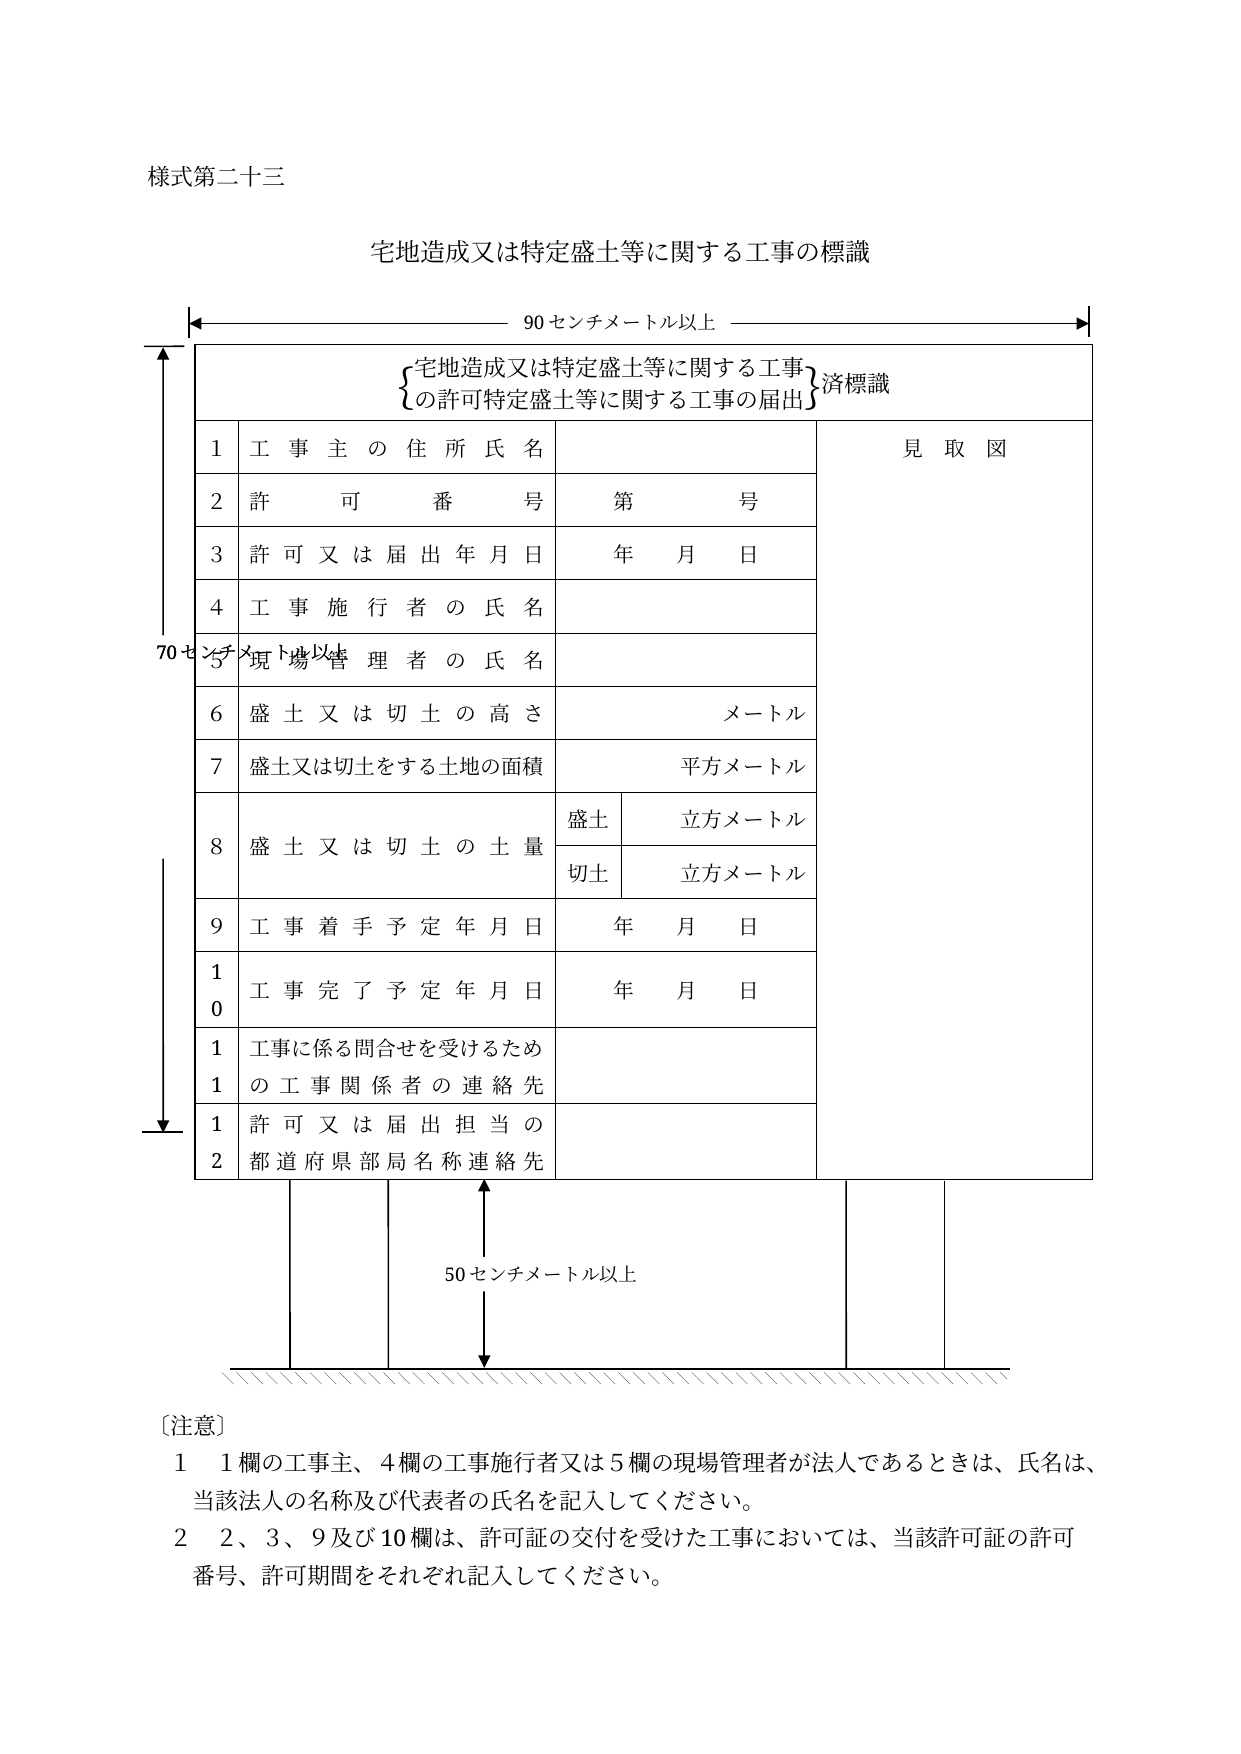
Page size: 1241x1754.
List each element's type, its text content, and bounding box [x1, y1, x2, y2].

table_cell 盛土 [556, 793, 621, 845]
text １ １欄の工事主、４欄の工事施行者又は５欄の現場管理者が法人であるときは、氏名は、当該法人の名称及び代表者の氏名を記入してください。 [169, 1443, 1093, 1518]
table_cell 許可又は届出担当の 都道府県部局名称連絡先 [239, 1104, 555, 1179]
table_cell 年 月 日 [556, 899, 816, 951]
table_cell 12 [196, 1104, 238, 1179]
table_cell [556, 1028, 816, 1103]
text ２ ２、３、９及び10欄は、許可証の交付を受けた工事においては、当該許可証の許可番号、許可期間をそれぞれ記入してください。 [169, 1518, 1093, 1593]
table_cell 年 月 日 [556, 527, 816, 579]
table_cell [556, 1104, 816, 1179]
table_cell [817, 473, 1092, 1179]
table_cell 立方メートル [622, 846, 816, 898]
table_cell [556, 580, 816, 632]
table_cell 工事に係る問合せを受けるため の工事関係者の連絡先 [239, 1028, 555, 1103]
table_cell 許可又は届出年月日 [239, 527, 555, 579]
table_cell 見 取 図 [817, 421, 1092, 473]
table_cell 工事着手予定年月日 [239, 899, 555, 951]
table_cell ９ [196, 899, 238, 951]
table_cell 盛土又は切土の高さ [239, 687, 555, 739]
table_cell 10 [196, 952, 238, 1027]
table_cell ８ [196, 793, 238, 898]
table_header 宅地造成又は特定盛土等に関する工事の許可特定盛土等に関する工事の届出 済標識 [196, 345, 1092, 420]
table_cell 立方メートル [622, 793, 816, 845]
table_cell 盛土又は切土の土量 [239, 793, 555, 898]
table_cell 許可番号 [239, 474, 555, 526]
table_cell 第 号 [556, 474, 816, 526]
table_cell [556, 421, 816, 473]
table_cell 盛土又は切土をする土地の面積 [239, 740, 555, 792]
table_cell ５ [196, 634, 238, 686]
table_cell ２ [196, 474, 238, 526]
text 〔注意〕 [148, 1405, 1093, 1443]
table_cell 切土 [556, 846, 621, 898]
table_cell 平方メートル [556, 740, 816, 792]
table_cell ６ [196, 687, 238, 739]
table_cell 11 [196, 1028, 238, 1103]
text 宅地造成又は特定盛土等に関する工事の標識 [148, 231, 1092, 269]
table_cell ７ [196, 740, 238, 792]
table_cell ３ [196, 527, 238, 579]
table_cell [556, 634, 816, 686]
table_cell 工事主の住所氏名 [239, 421, 555, 473]
table_cell １ [196, 421, 238, 473]
table_cell メートル [556, 687, 816, 739]
table_cell 工事完了予定年月日 [239, 952, 555, 1027]
table_cell ４ [196, 580, 238, 632]
table_cell 現場管理者の氏名 [239, 634, 555, 686]
table_cell 工事施行者の氏名 [239, 580, 555, 632]
text 様式第二十三 [148, 156, 1092, 194]
table_cell 年 月 日 [556, 952, 816, 1027]
